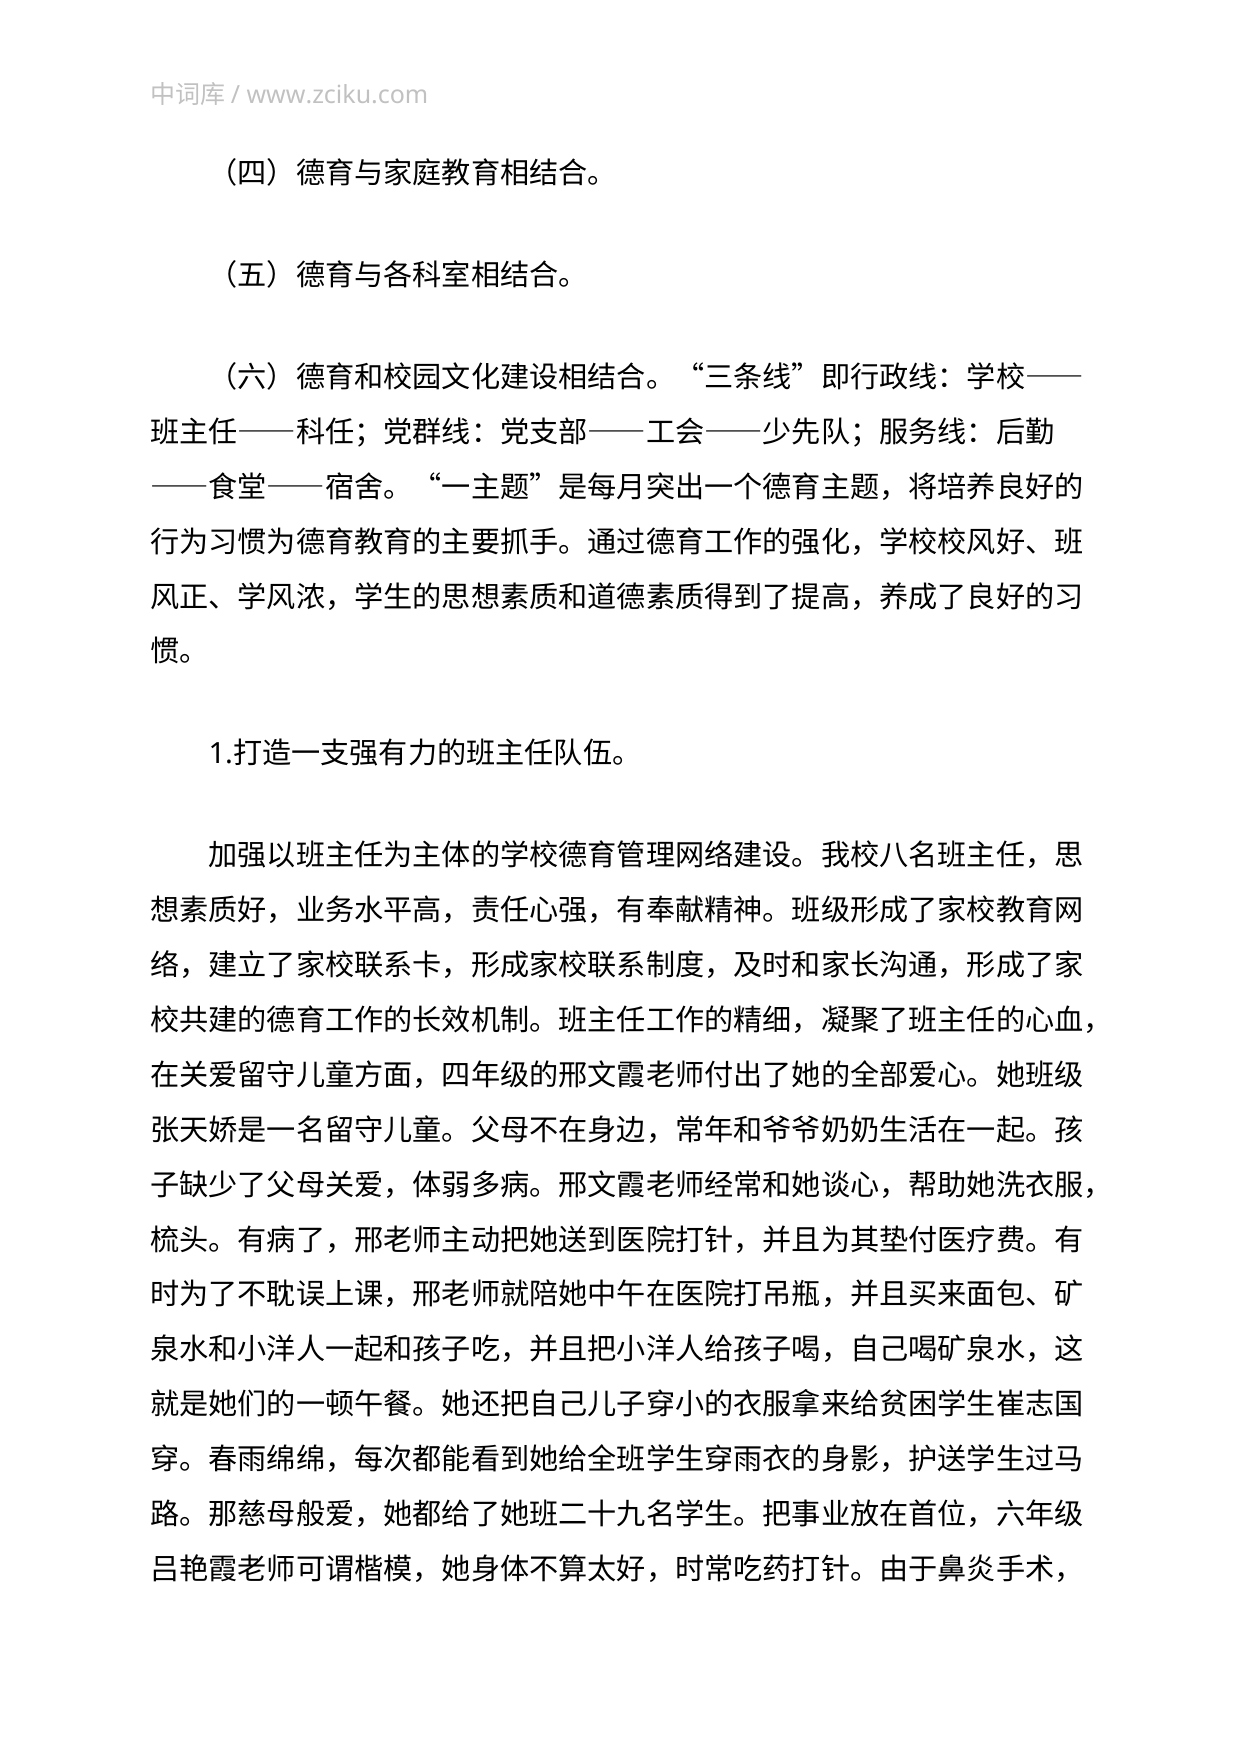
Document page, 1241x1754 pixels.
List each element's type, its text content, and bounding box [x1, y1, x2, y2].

text （四）德育与家庭教育相结合。 [150, 150, 1090, 192]
text 1.打造一支强有力的班主任队伍。 [150, 730, 1090, 772]
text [150, 832, 1090, 1588]
text （五）德育与各科室相结合。 [150, 252, 1090, 294]
text （六）德育和校园文化建设相结合。“三条线”即行政线：学校——班主任——科任；党群线：党支部——工会——少先队；服务线：后勤——食堂——宿舍。“一主题”是每月突出一个德育主题，将培养良好的行为习惯为德育教育的主要抓手。通过德育工作的强化，学校校风好、班风正、学风浓，学生的思想素质和道德素质得到了提高，养成了良好的习惯。 [150, 353, 1090, 670]
